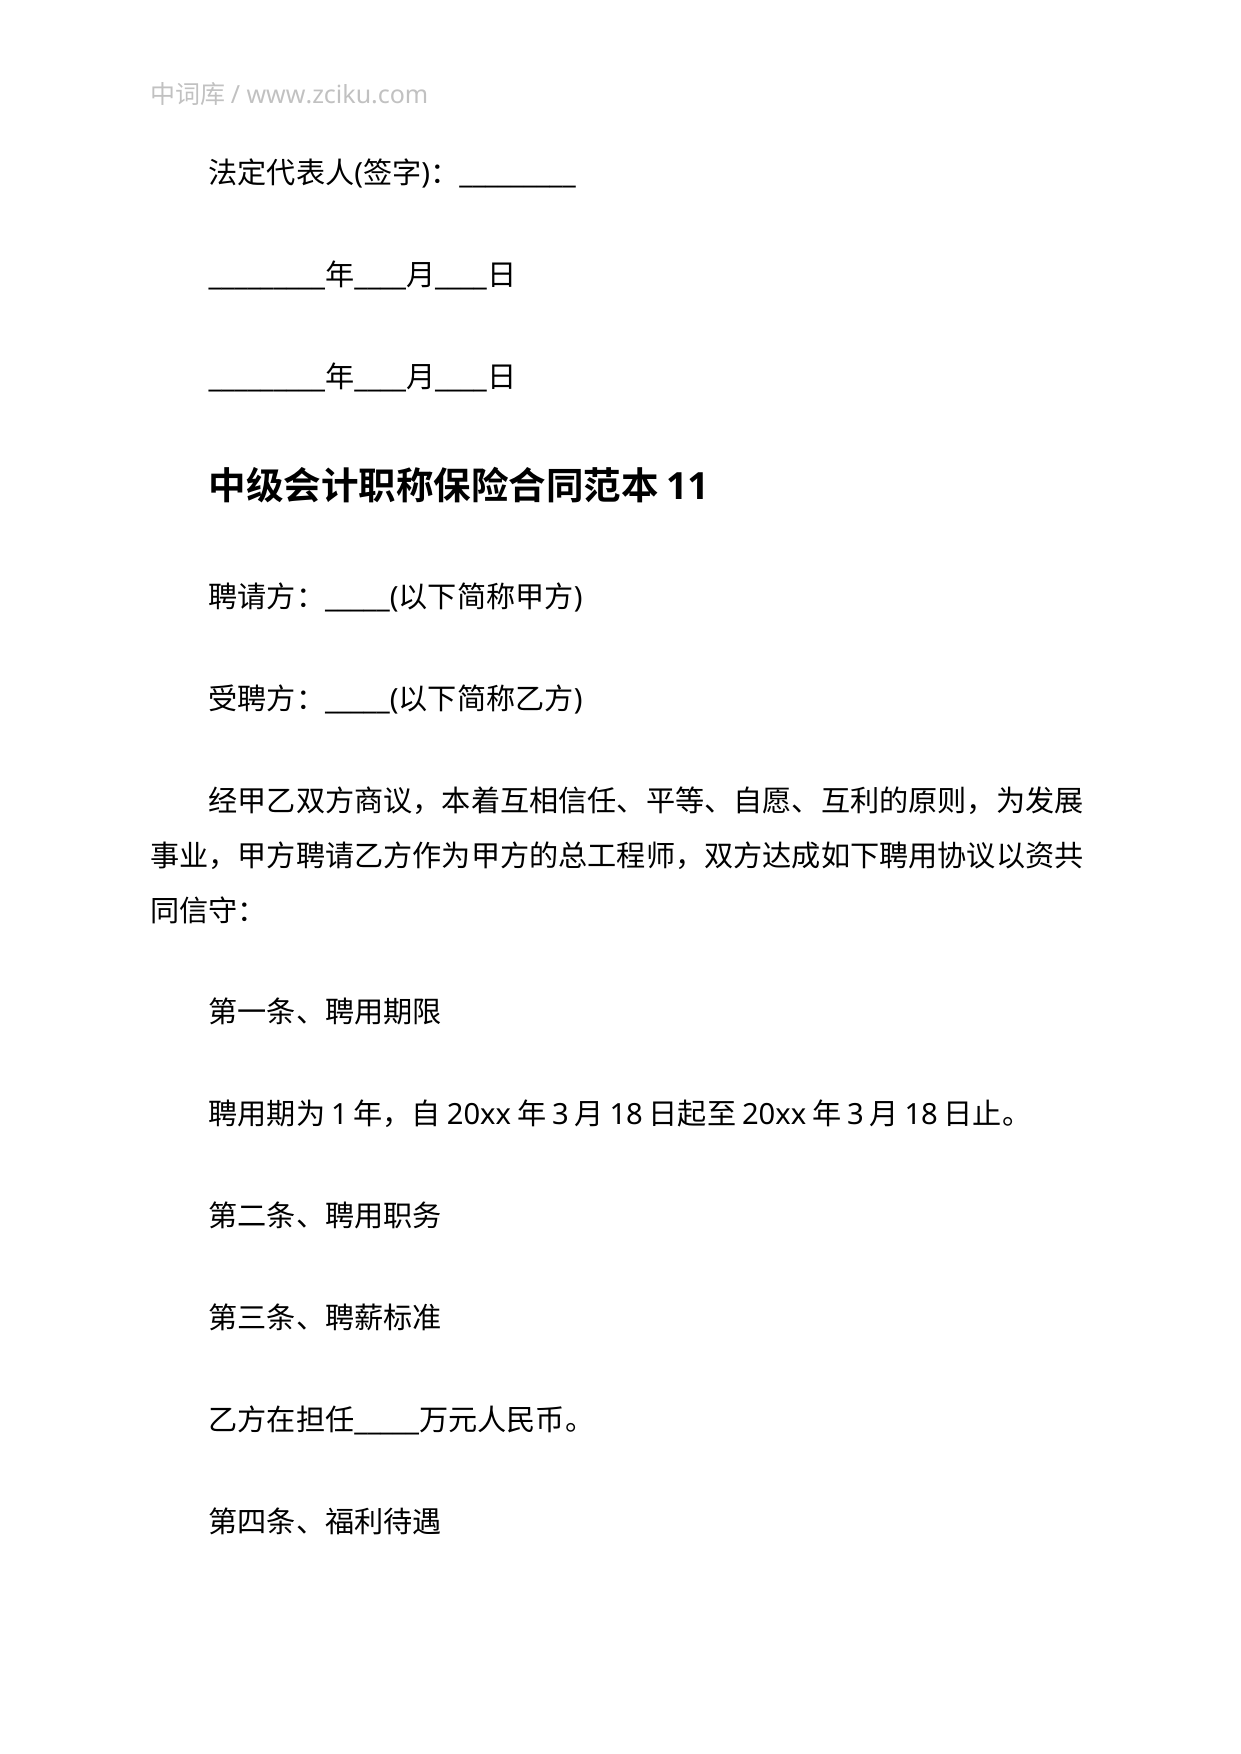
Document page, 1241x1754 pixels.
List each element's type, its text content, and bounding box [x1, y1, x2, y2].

text 法定代表人(签字)：_________ [150, 150, 1090, 192]
text 第三条、聘薪标准 [150, 1294, 1090, 1337]
text 第一条、聘用期限 [150, 989, 1090, 1031]
text 第二条、聘用职务 [150, 1193, 1090, 1235]
text 受聘方：_____(以下简称乙方) [150, 676, 1090, 718]
text 聘用期为1年，自20xx年3月18日起至20xx年3月18日止。 [150, 1091, 1090, 1133]
text 中级会计职称保险合同范本11 [150, 456, 1090, 510]
text 经甲乙双方商议，本着互相信任、平等、自愿、互利的原则，为发展事业，甲方聘请乙方作为甲方的总工程师，双方达成如下聘用协议以资共同信守： [150, 777, 1090, 929]
text 聘请方：_____(以下简称甲方) [150, 573, 1090, 616]
text _________年____月____日 [150, 354, 1090, 396]
text _________年____月____日 [150, 252, 1090, 294]
text 第四条、福利待遇 [150, 1498, 1090, 1541]
text 乙方在担任_____万元人民币。 [150, 1396, 1090, 1439]
